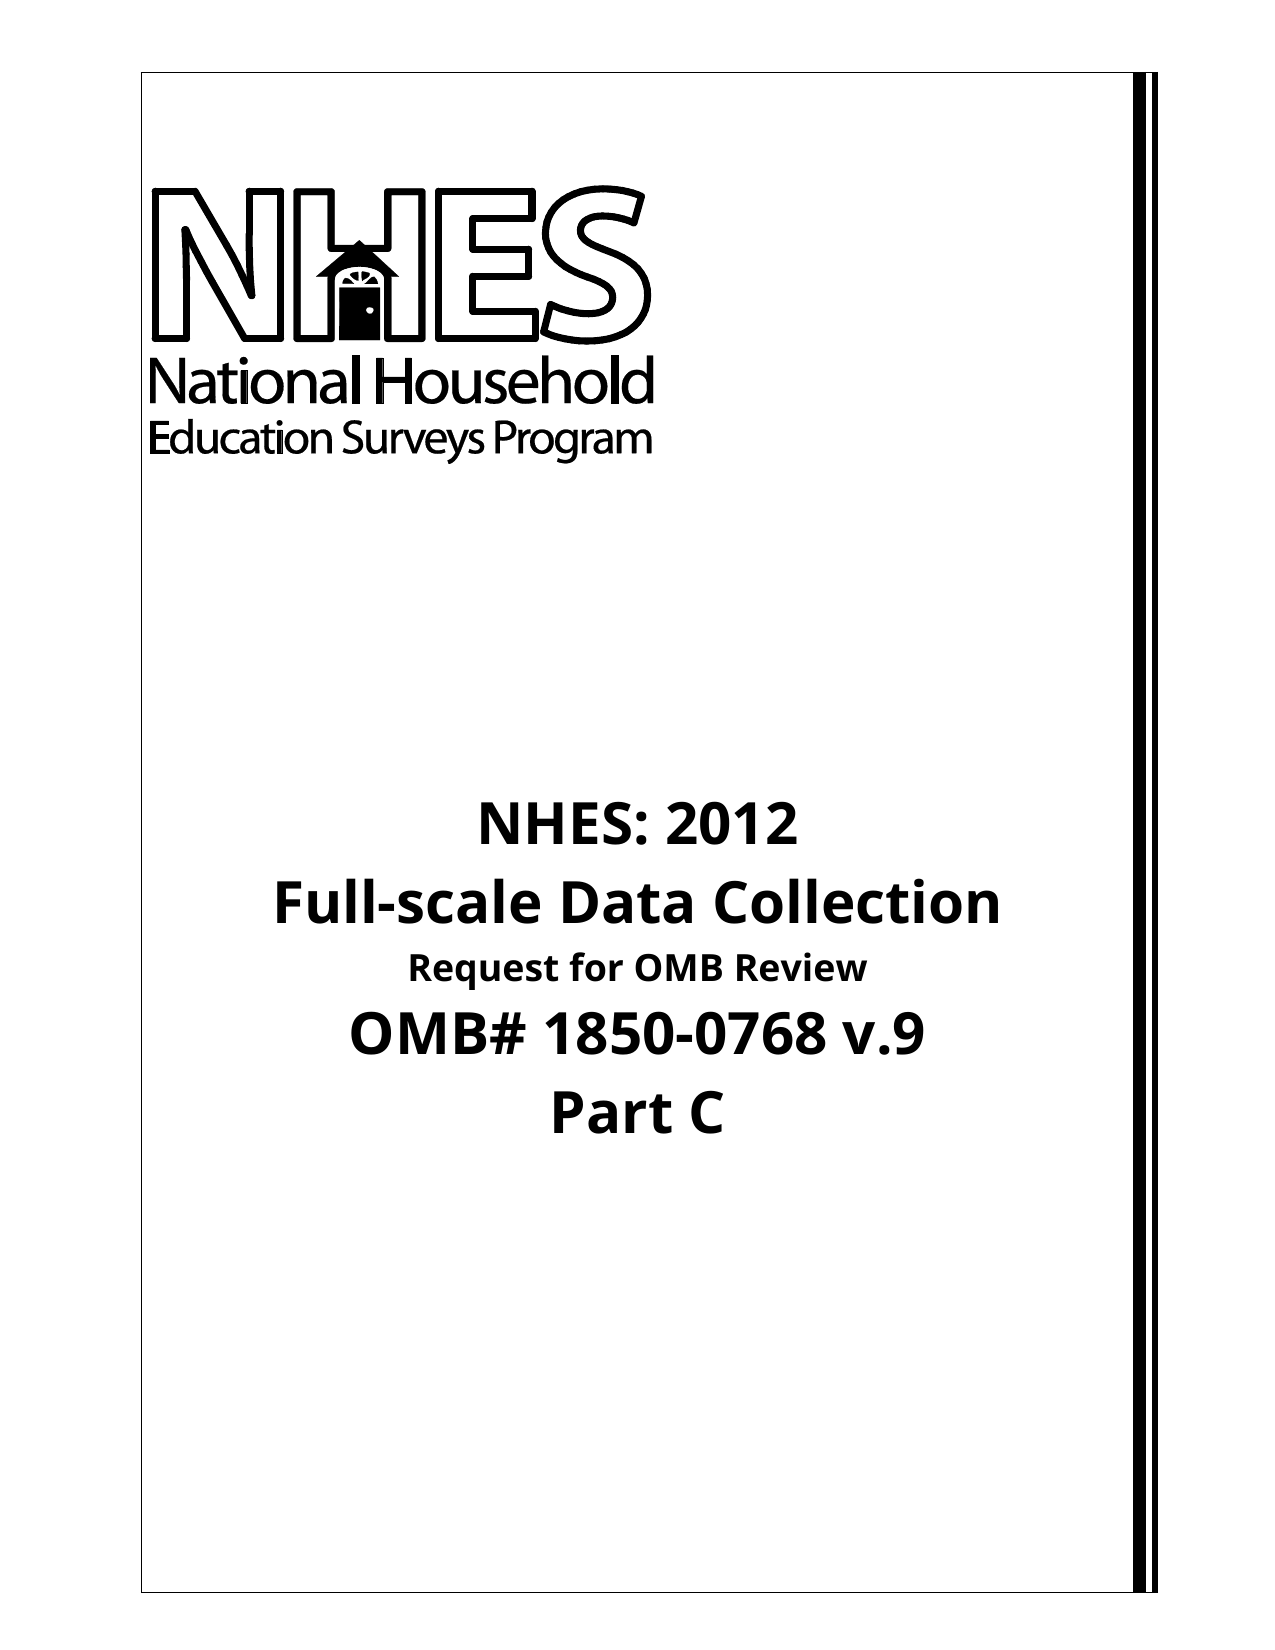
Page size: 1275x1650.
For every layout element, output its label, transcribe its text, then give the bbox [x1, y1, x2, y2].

text OMB# 1850-0768 v.9 [150, 992, 1125, 1071]
text Part C [150, 1071, 1125, 1151]
text NHES: 2012 [150, 782, 1125, 861]
text Request for OMB Review [150, 941, 1125, 992]
text Full-scale Data Collection [150, 861, 1125, 941]
